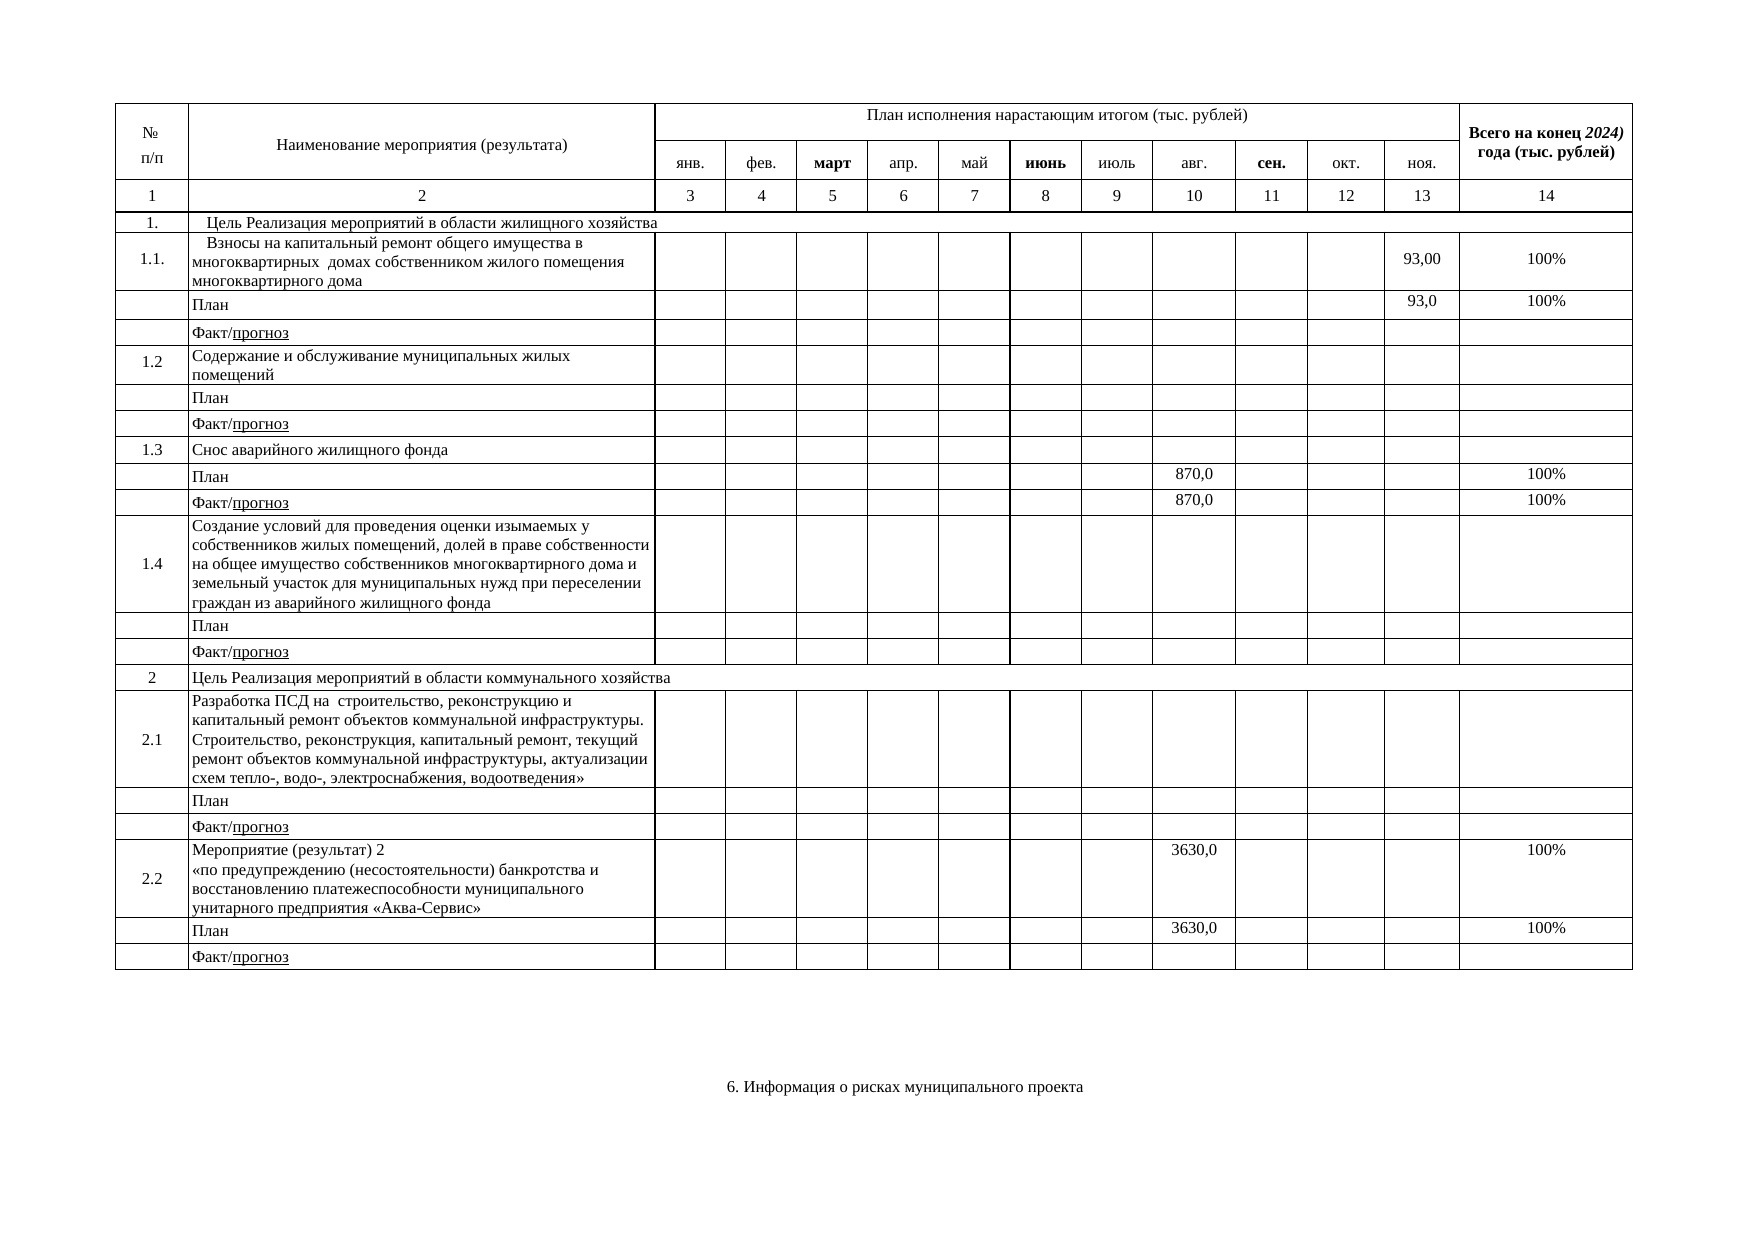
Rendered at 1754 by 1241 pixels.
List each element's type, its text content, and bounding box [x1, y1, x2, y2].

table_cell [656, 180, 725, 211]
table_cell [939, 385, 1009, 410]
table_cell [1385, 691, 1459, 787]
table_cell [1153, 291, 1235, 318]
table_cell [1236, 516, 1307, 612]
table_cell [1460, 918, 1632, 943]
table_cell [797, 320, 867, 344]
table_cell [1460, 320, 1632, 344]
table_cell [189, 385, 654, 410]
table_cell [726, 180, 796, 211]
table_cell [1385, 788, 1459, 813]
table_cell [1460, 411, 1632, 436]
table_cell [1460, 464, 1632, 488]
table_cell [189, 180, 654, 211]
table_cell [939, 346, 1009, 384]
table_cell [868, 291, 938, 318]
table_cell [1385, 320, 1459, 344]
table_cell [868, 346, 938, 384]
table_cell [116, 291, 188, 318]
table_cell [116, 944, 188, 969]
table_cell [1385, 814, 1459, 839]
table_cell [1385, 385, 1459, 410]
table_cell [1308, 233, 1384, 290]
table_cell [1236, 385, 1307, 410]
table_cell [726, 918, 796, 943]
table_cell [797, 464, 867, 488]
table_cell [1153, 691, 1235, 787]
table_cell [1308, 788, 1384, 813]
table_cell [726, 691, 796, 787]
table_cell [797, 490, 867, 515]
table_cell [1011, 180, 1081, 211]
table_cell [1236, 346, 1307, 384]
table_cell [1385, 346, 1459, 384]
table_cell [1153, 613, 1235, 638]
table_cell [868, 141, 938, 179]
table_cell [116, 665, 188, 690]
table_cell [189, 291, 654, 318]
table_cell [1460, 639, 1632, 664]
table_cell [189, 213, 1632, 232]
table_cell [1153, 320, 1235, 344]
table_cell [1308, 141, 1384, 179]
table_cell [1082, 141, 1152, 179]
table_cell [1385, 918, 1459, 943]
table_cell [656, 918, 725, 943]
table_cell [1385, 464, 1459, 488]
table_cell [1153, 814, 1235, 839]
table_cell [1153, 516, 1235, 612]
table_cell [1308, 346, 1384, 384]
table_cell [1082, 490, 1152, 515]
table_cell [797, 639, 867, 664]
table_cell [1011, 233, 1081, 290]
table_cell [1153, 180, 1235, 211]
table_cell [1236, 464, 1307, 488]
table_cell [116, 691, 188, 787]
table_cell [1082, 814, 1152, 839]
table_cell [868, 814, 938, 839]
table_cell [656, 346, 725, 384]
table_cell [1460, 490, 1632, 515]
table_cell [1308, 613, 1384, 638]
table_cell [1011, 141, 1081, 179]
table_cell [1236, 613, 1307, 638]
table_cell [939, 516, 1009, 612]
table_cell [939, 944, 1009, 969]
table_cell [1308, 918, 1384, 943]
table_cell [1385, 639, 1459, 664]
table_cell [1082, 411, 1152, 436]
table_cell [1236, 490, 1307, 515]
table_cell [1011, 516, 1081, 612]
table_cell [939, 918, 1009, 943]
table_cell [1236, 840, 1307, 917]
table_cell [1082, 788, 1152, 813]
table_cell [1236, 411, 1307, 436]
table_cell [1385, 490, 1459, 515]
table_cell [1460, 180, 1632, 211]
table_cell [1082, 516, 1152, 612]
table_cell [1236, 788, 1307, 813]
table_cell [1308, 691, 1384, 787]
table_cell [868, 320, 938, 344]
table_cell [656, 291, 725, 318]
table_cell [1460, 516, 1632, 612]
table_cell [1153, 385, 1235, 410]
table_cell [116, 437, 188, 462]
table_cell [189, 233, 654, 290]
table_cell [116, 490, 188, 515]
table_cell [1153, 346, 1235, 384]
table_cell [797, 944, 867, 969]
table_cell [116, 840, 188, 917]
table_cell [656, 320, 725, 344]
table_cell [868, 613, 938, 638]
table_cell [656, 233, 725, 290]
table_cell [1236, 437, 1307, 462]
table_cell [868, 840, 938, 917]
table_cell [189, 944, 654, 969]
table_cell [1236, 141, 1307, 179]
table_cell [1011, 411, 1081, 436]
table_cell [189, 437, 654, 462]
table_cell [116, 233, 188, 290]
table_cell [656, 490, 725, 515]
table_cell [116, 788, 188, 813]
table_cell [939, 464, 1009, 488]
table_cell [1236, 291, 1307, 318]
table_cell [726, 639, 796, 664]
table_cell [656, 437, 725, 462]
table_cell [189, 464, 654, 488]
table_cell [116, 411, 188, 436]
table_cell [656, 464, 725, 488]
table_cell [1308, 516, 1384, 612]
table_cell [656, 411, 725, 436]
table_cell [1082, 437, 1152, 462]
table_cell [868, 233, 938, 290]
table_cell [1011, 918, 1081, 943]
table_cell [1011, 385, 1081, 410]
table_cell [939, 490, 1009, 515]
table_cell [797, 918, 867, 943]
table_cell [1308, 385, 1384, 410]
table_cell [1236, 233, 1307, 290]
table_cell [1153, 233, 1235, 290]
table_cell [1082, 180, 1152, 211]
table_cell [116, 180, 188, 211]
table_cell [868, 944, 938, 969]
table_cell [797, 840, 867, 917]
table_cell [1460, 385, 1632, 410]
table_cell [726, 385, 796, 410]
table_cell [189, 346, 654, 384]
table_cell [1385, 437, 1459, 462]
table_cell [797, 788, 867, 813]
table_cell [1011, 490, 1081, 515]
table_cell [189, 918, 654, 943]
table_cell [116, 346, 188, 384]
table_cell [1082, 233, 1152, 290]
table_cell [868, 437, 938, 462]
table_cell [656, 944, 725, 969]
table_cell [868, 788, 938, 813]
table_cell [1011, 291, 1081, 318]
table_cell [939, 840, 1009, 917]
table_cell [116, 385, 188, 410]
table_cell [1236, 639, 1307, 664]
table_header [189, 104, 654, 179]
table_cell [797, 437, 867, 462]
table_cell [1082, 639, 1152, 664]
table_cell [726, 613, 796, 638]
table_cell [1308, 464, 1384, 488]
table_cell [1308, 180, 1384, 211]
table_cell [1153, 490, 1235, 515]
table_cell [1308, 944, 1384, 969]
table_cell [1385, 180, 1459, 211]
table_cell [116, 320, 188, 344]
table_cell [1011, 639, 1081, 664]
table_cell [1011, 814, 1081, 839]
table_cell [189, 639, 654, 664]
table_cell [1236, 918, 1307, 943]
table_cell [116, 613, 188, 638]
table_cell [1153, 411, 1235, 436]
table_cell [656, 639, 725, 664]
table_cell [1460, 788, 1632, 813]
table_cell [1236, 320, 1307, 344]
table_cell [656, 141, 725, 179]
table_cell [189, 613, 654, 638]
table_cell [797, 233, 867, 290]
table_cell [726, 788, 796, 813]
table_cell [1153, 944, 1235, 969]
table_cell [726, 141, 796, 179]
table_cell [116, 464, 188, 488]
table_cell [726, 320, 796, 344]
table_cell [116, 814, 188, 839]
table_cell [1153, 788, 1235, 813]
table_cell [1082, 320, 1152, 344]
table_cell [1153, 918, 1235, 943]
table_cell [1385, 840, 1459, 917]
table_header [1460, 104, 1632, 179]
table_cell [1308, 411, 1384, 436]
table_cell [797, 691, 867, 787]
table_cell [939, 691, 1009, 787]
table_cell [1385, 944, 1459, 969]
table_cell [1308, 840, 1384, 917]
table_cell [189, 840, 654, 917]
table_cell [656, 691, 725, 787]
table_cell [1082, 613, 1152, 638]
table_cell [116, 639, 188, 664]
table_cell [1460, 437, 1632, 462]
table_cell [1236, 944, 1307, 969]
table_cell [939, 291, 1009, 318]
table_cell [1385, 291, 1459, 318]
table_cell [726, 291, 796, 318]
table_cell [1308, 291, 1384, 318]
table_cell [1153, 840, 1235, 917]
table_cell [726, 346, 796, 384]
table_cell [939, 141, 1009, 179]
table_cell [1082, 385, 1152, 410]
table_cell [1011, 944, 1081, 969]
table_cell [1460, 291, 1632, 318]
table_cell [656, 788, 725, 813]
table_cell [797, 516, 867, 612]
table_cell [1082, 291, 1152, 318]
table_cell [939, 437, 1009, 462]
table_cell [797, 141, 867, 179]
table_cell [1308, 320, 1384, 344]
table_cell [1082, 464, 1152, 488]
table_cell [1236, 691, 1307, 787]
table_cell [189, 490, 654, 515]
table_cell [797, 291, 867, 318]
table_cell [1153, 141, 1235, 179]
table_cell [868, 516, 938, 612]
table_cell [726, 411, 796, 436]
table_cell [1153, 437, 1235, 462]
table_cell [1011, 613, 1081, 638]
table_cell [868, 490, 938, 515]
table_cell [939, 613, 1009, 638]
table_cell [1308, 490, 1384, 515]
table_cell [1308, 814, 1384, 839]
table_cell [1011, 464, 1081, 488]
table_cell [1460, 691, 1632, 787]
text 6. Информация о рисках муниципального проекта [118, 1077, 1636, 1096]
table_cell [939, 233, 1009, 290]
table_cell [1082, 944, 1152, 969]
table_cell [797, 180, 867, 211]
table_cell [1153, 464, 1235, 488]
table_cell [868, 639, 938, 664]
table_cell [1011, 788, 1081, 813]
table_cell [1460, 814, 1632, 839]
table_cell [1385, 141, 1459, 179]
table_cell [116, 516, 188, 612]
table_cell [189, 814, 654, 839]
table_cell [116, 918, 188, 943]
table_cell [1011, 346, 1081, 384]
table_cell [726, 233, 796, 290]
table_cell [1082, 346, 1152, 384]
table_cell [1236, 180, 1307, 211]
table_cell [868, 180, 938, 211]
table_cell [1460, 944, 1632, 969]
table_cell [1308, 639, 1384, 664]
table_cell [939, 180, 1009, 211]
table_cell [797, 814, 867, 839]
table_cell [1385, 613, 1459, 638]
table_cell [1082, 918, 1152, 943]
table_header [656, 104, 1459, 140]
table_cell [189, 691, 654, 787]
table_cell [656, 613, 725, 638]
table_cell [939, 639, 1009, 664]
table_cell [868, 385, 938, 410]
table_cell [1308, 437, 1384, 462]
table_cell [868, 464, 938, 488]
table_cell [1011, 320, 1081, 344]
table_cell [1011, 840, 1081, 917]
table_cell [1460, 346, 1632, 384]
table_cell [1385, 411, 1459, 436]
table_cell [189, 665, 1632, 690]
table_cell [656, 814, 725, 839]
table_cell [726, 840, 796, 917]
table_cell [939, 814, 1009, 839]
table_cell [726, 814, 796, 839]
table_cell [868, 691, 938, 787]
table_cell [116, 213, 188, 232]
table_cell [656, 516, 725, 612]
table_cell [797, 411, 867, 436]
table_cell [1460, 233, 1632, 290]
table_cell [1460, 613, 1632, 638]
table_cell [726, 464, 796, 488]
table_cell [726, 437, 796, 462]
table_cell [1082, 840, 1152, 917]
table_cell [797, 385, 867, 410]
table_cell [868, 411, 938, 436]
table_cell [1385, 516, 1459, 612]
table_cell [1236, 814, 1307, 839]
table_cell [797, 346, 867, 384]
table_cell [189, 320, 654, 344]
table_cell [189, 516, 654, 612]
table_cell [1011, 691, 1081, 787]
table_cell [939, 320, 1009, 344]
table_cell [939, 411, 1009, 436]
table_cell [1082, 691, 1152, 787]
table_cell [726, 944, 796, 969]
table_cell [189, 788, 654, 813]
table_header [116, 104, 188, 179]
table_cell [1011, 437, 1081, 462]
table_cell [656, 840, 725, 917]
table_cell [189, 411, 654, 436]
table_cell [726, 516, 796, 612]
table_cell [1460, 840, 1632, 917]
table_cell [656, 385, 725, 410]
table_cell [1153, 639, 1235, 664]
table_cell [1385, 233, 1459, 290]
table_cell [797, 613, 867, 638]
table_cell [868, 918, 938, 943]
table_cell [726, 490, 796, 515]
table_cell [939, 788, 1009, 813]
